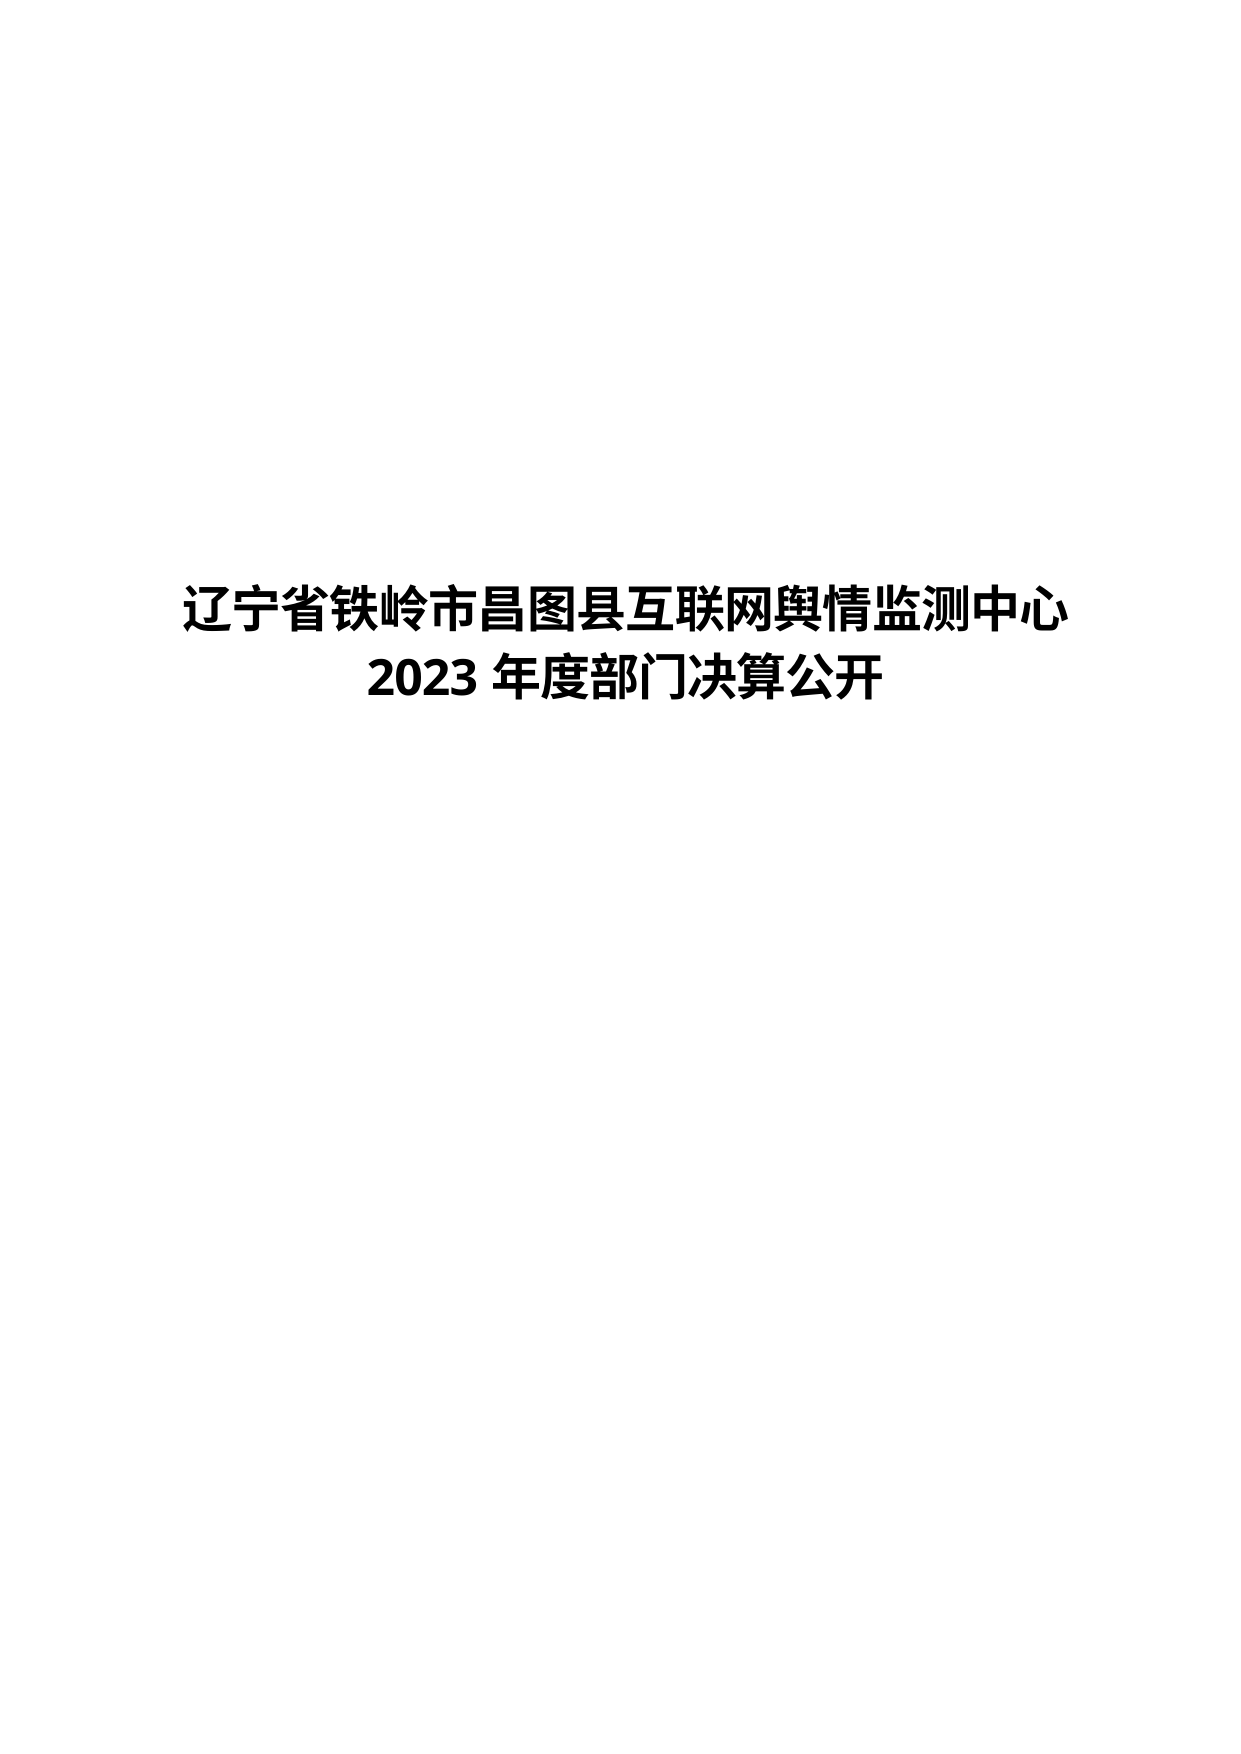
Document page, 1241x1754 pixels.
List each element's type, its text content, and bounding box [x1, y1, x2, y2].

text 2023 年度部门决算公开 [366, 646, 1070, 707]
text 辽宁省铁岭市昌图县互联网舆情监测中心 [173, 578, 1070, 640]
